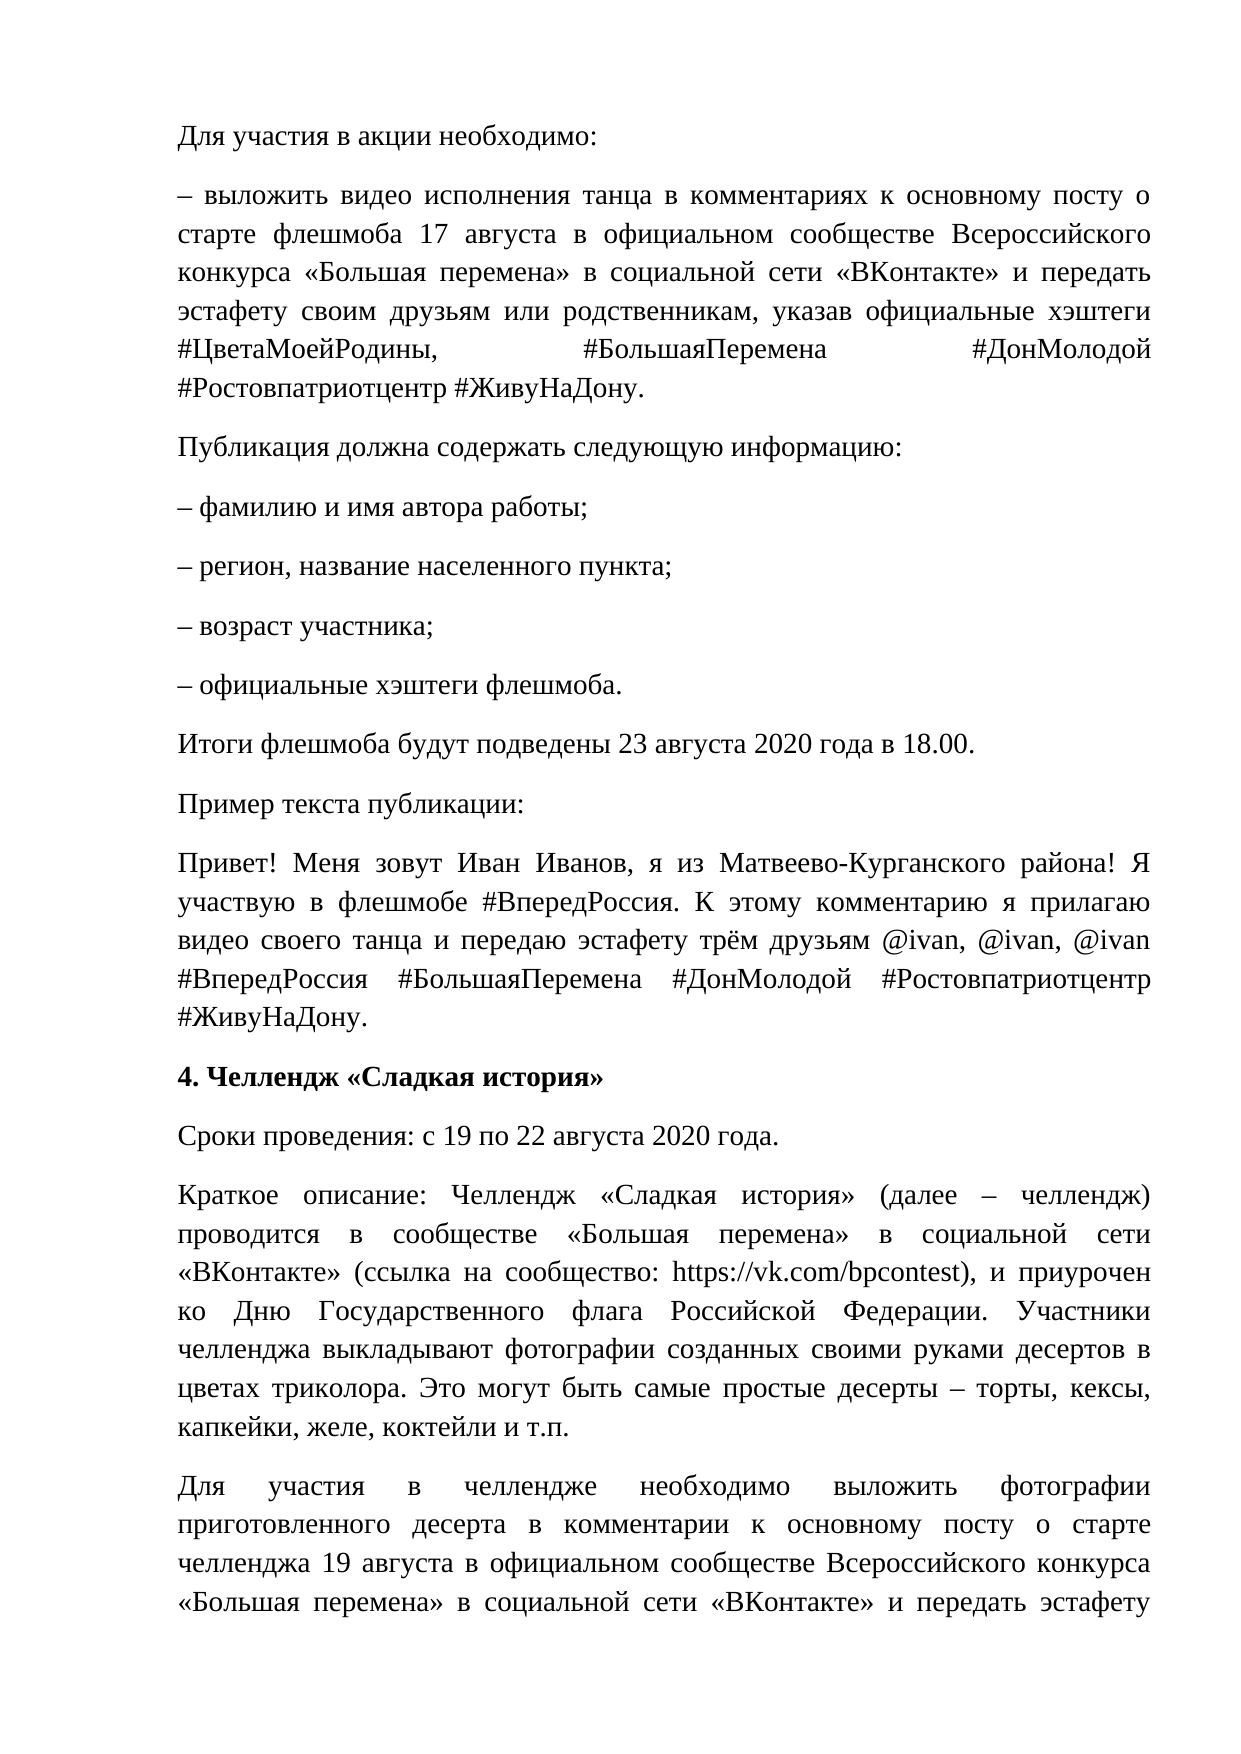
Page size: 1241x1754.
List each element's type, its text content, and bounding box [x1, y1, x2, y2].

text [177, 1468, 1152, 1617]
text – регион, название населенного пункта; [177, 548, 1152, 582]
text Публикация должна содержать следующую информацию: [177, 429, 1152, 463]
text – официальные хэштеги флешмоба. [177, 667, 1152, 701]
text Привет! Меня зовут Иван Иванов, я из Матвеево-Курганского района! Я участвую в флешмобе #ВпередРоссия. К этому комментарию я прилагаю видео своего танца и передаю эстафету трём друзьям @ivan, @ivan, @ivan #ВпередРоссия #БольшаяПеремена #ДонМолодой #Ростовпатриотцентр #ЖивуНаДону. [177, 845, 1152, 1033]
text Итоги флешмоба будут подведены 23 августа 2020 года в 18.00. [177, 726, 1152, 760]
text Сроки проведения: с 19 по 22 августа 2020 года. [177, 1118, 1152, 1152]
text Для участия в акции необходимо: [177, 118, 1152, 152]
text 4. Челлендж «Сладкая история» [177, 1059, 1152, 1092]
text – возраст участника; [177, 608, 1152, 641]
text Пример текста публикации: [177, 786, 1152, 819]
text – фамилию и имя автора работы; [177, 489, 1152, 522]
text – выложить видео исполнения танца в комментариях к основному посту о старте флешмоба 17 августа в официальном сообществе Всероссийского конкурса «Большая перемена» в социальной сети «ВКонтакте» и передать эстафету своим друзьям или родственникам, указав официальные хэштеги #ЦветаМоейРодины, #БольшаяПеремена #ДонМолодой #Ростовпатриотцентр #ЖивуНаДону. [177, 177, 1152, 404]
text Краткое описание: Челлендж «Сладкая история» (далее – челлендж) проводится в сообществе «Большая перемена» в социальной сети «ВКонтакте» (ссылка на сообщество: https://vk.com/bpcontest), и приурочен ко Дню Государственного флага Российской Федерации. Участники челленджа выкладывают фотографии созданных своими руками десертов в цветах триколора. Это могут быть самые простые десерты – торты, кексы, капкейки, желе, коктейли и т.п. [177, 1177, 1152, 1442]
